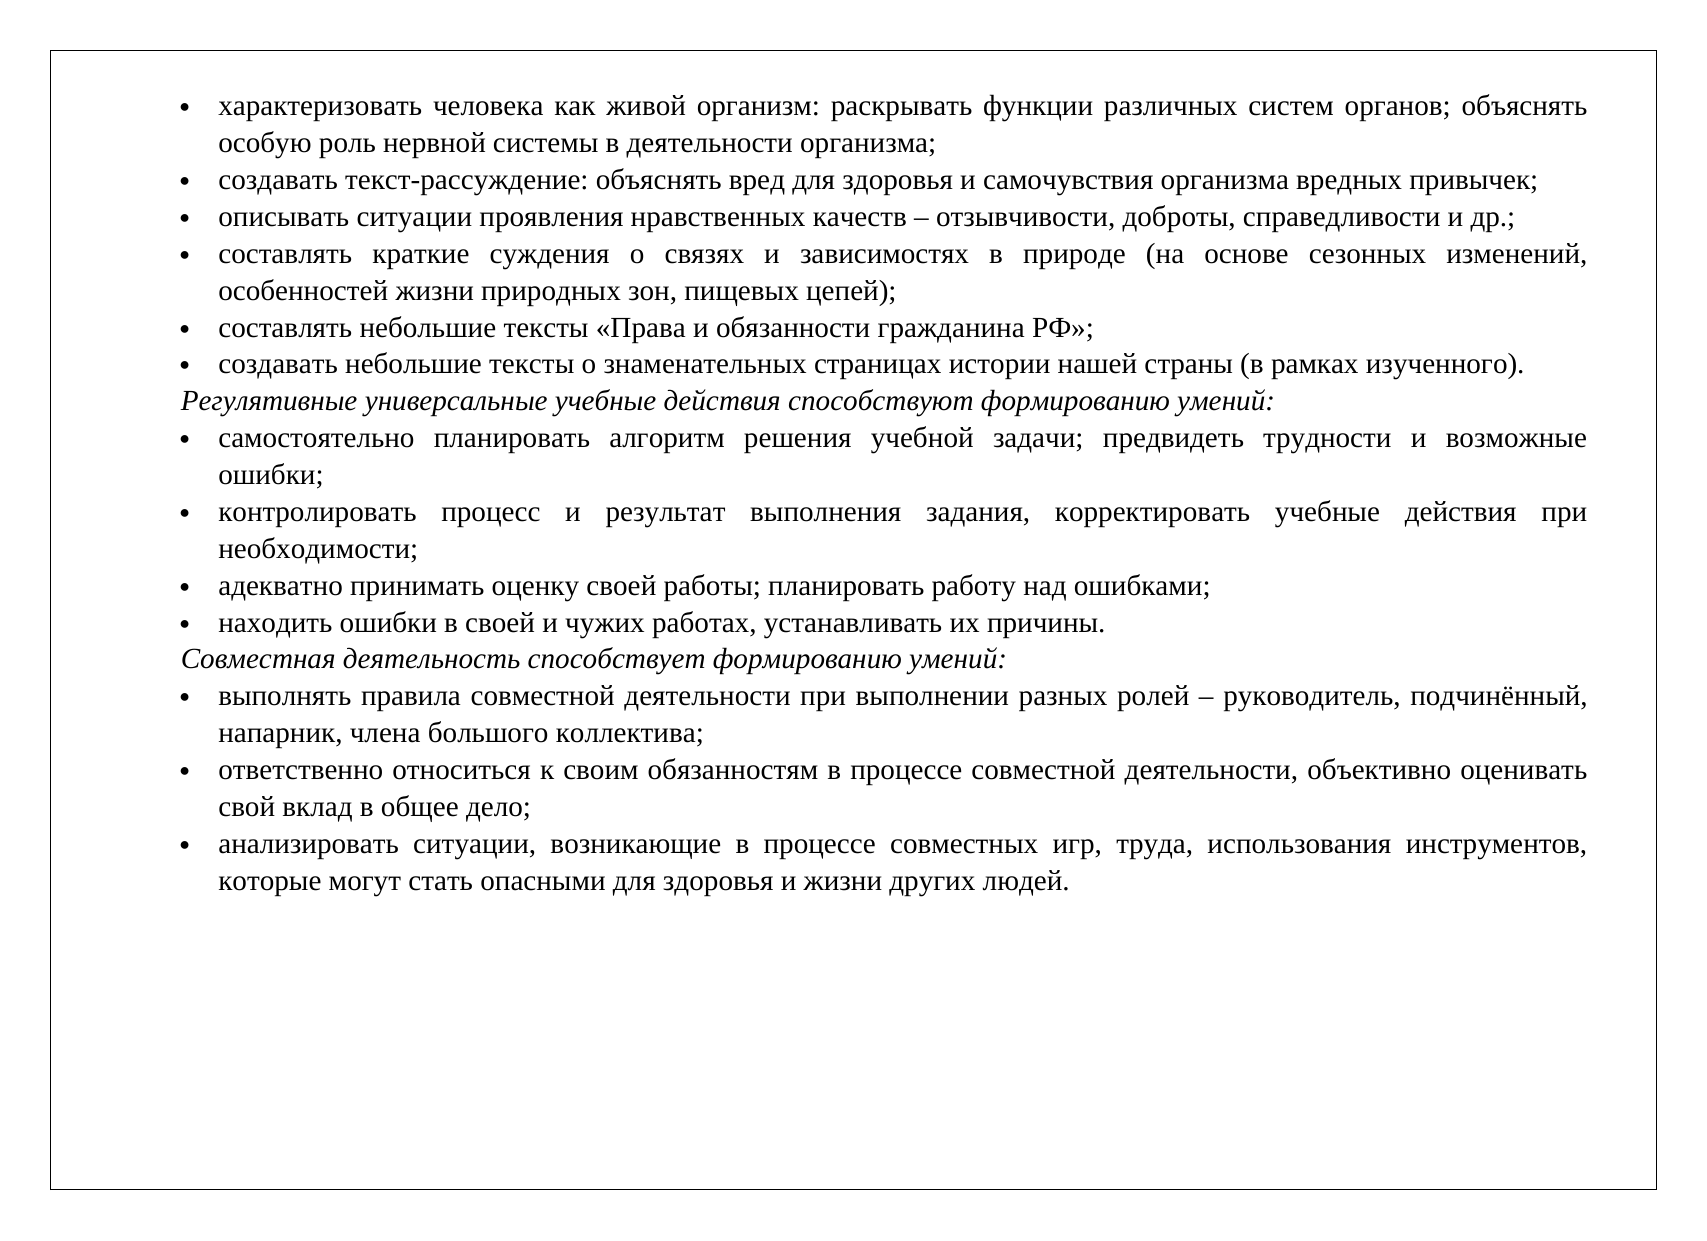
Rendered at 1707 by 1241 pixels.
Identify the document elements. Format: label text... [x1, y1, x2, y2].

list создавать текст-рассуждение: объяснять вред для здоровья и самочувствия организма вредных привычек; [181, 162, 1588, 196]
text Регулятивные универсальные учебные действия способствуют формированию умений: [118, 383, 1588, 417]
list самостоятельно планировать алгоритм решения учебной задачи; предвидеть трудности и возможные ошибки; [181, 420, 1588, 491]
text Совместная деятельность способствует формированию умений: [118, 642, 1588, 675]
list составлять краткие суждения о связях и зависимостях в природе (на основе сезонных изменений, особенностей жизни природных зон, пищевых цепей); [181, 236, 1588, 306]
list адекватно принимать оценку своей работы; планировать работу над ошибками; [181, 568, 1588, 601]
list составлять небольшие тексты «Права и обязанности гражданина РФ»; [181, 310, 1588, 343]
list создавать небольшие тексты о знаменательных страницах истории нашей страны (в рамках изученного). [181, 347, 1588, 380]
list находить ошибки в своей и чужих работах, устанавливать их причины. [181, 605, 1588, 638]
list описывать ситуации проявления нравственных качеств – отзывчивости, доброты, справедливости и др.; [181, 199, 1588, 233]
list характеризовать человека как живой организм: раскрывать функции различных систем органов; объяснять особую роль нервной системы в деятельности организма; [181, 88, 1588, 159]
list выполнять правила совместной деятельности при выполнении разных ролей – руководитель, подчинённый, напарник, члена большого коллектива; [181, 678, 1588, 749]
list контролировать процесс и результат выполнения задания, корректировать учебные действия при необходимости; [181, 494, 1588, 564]
list анализировать ситуации, возникающие в процессе совместных игр, труда, использования инструментов, которые могут стать опасными для здоровья и жизни других людей. [181, 826, 1588, 896]
list ответственно относиться к своим обязанностям в процессе совместной деятельности, объективно оценивать свой вклад в общее дело; [181, 752, 1588, 823]
